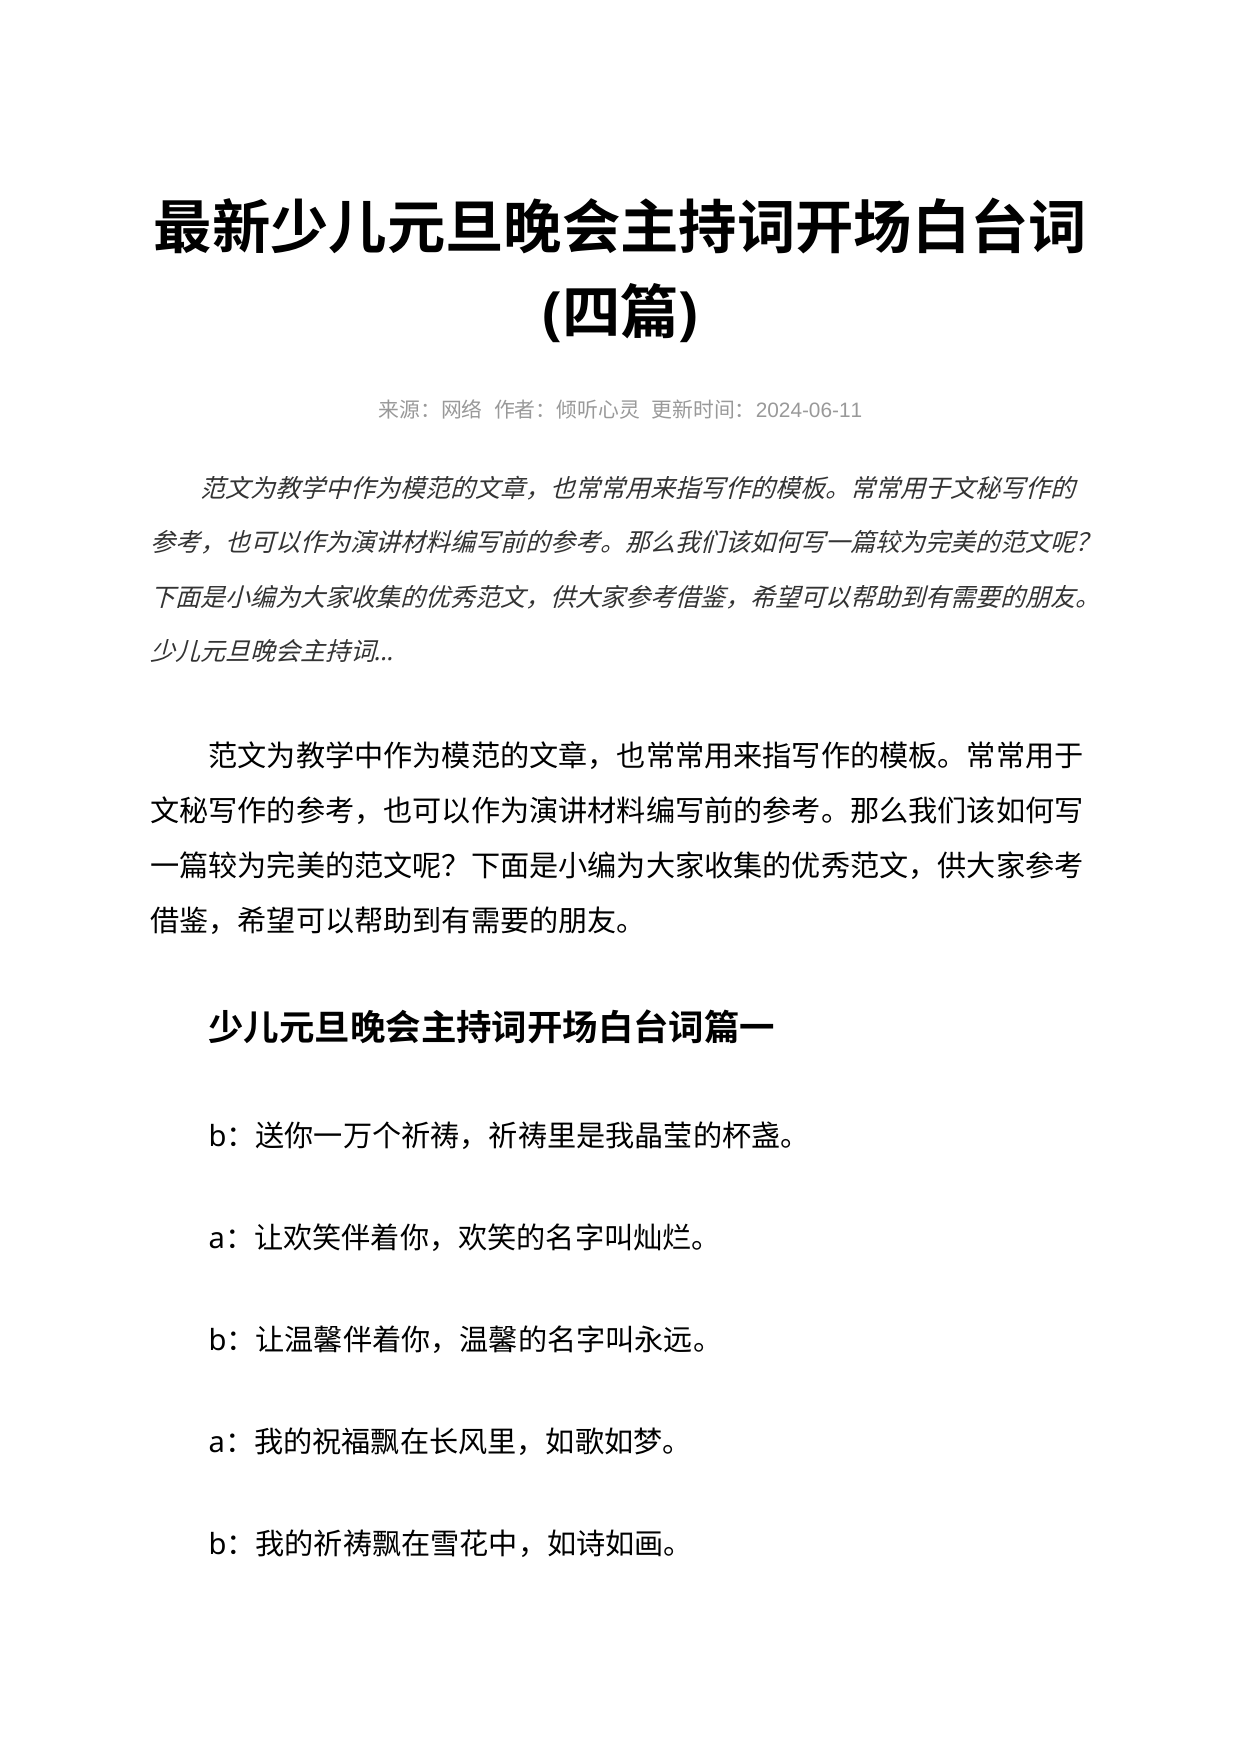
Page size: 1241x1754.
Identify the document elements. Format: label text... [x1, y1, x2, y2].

text b：我的祈祷飘在雪花中，如诗如画。 [150, 1520, 1090, 1563]
text b：让温馨伴着你，温馨的名字叫永远。 [150, 1316, 1090, 1359]
text a：我的祝福飘在长风里，如歌如梦。 [150, 1418, 1090, 1461]
text 来源：网络 作者：倾听心灵 更新时间：2024-06-11 [150, 397, 1090, 421]
text 范文为教学中作为模范的文章，也常常用来指写作的模板。常常用于文秘写作的参考，也可以作为演讲材料编写前的参考。那么我们该如何写一篇较为完美的范文呢？下面是小编为大家收集的优秀范文，供大家参考借鉴，希望可以帮助到有需要的朋友。少儿元旦晚会主持词... [150, 468, 1090, 668]
text a：让欢笑伴着你，欢笑的名字叫灿烂。 [150, 1214, 1090, 1257]
subtitle 最新少儿元旦晚会主持词开场白台词(四篇) [150, 181, 1090, 351]
text b：送你一万个祈祷，祈祷里是我晶莹的杯盏。 [150, 1112, 1090, 1155]
text 少儿元旦晚会主持词开场白台词篇一 [150, 999, 1090, 1050]
text 范文为教学中作为模范的文章，也常常用来指写作的模板。常常用于文秘写作的参考，也可以作为演讲材料编写前的参考。那么我们该如何写一篇较为完美的范文呢？下面是小编为大家收集的优秀范文，供大家参考借鉴，希望可以帮助到有需要的朋友。 [150, 733, 1090, 939]
